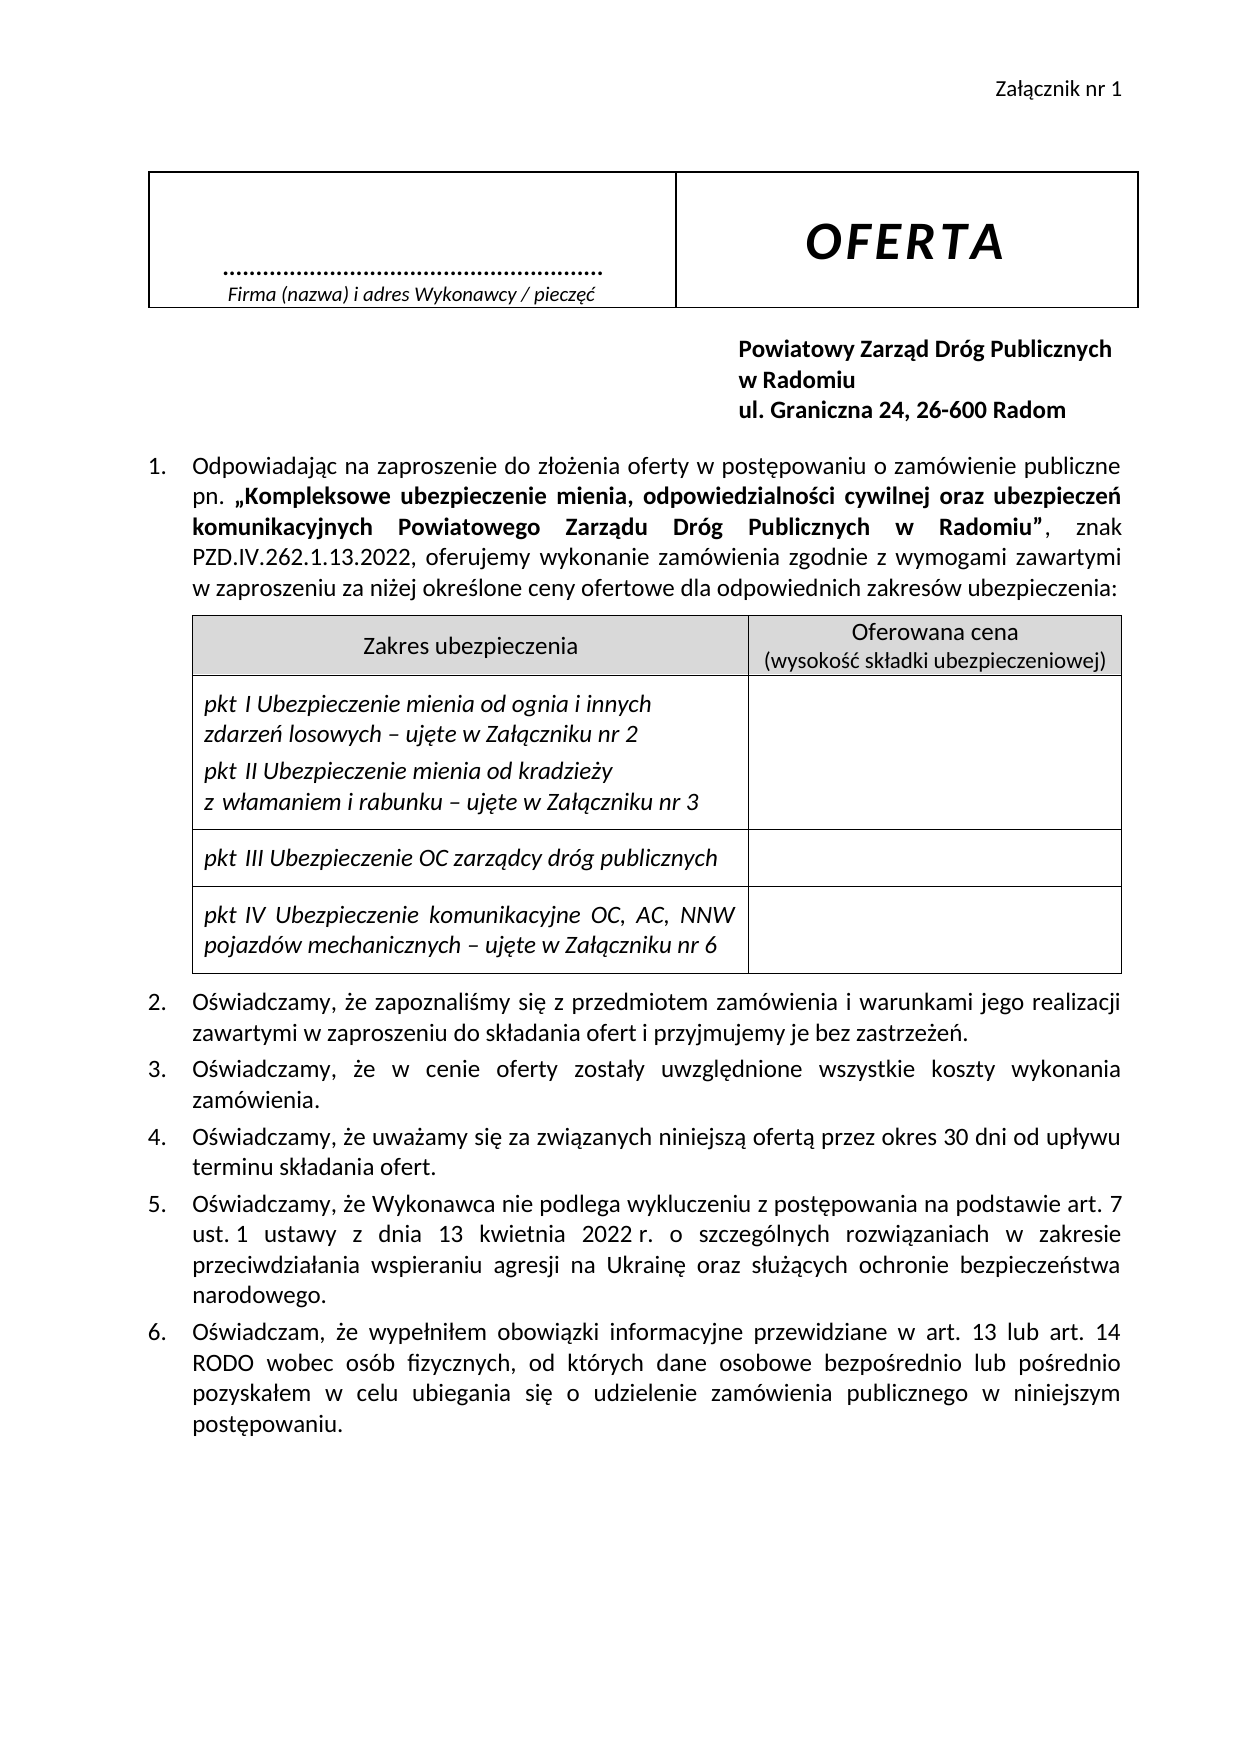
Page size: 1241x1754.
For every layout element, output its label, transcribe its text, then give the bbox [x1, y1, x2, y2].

list Oświadczamy, że w cenie oferty zostały uwzględnione wszystkie koszty wykonania zamówienia. [148, 1053, 1122, 1114]
table_header Zakres ubezpieczenia [193, 616, 748, 674]
table_header Oferowana cena (wysokość składki ubezpieczeniowej) [749, 616, 1121, 674]
table_cell pkt III Ubezpieczenie OC zarządcy dróg publicznych [193, 830, 748, 886]
table_cell [749, 676, 1121, 829]
table_header ......................................................... Firma (nazwa) i adres Wykonawcy / pieczęć [150, 173, 675, 307]
list Oświadczam, że wypełniłem obowiązki informacyjne przewidziane w art. 13 lub art. 14 RODO wobec osób fizycznych, od których dane osobowe bezpośrednio lub pośrednio pozyskałem w celu ubiegania się o udzielenie zamówienia publicznego w niniejszym postępowaniu. [148, 1316, 1122, 1438]
text Powiatowy Zarząd Dróg Publicznych w Radomiu [738, 333, 1122, 394]
text ul. Graniczna 24, 26-600 Radom [738, 394, 1122, 425]
table_header OFERTA [677, 173, 1137, 307]
table_cell [749, 830, 1121, 886]
table_cell [749, 887, 1121, 973]
list Oświadczamy, że zapoznaliśmy się z przedmiotem zamówienia i warunkami jego realizacji zawartymi w zaproszeniu do składania ofert i przyjmujemy je bez zastrzeżeń. [148, 986, 1122, 1047]
table_cell pkt I Ubezpieczenie mienia od ognia i innych zdarzeń losowych – ujęte w Załączniku nr 2 pkt II Ubezpieczenie mienia od kradzieży z włamaniem i rabunku – ujęte w Załączniku nr 3 [193, 676, 748, 829]
list Oświadczamy, że Wykonawca nie podlega wykluczeniu z postępowania na podstawie art. 7 ust. 1 ustawy z dnia 13 kwietnia 2022 r. o szczególnych rozwiązaniach w zakresie przeciwdziałania wspieraniu agresji na Ukrainę oraz służących ochronie bezpieczeństwa narodowego. [148, 1188, 1122, 1310]
list Oświadczamy, że uważamy się za związanych niniejszą ofertą przez okres 30 dni od upływu terminu składania ofert. [148, 1121, 1122, 1182]
table_cell pkt IV Ubezpieczenie komunikacyjne OC, AC, NNW pojazdów mechanicznych – ujęte w Załączniku nr 6 [193, 887, 748, 973]
list Odpowiadając na zaproszenie do złożenia oferty w postępowaniu o zamówienie publiczne pn. „Kompleksowe ubezpieczenie mienia, odpowiedzialności cywilnej oraz ubezpieczeń komunikacyjnych Powiatowego Zarządu Dróg Publicznych w Radomiu”, znak PZD.IV.262.1.13.2022, oferujemy wykonanie zamówienia zgodnie z wymogami zawartymi w zaproszeniu za niżej określone ceny ofertowe dla odpowiednich zakresów ubezpieczenia: [148, 450, 1122, 602]
